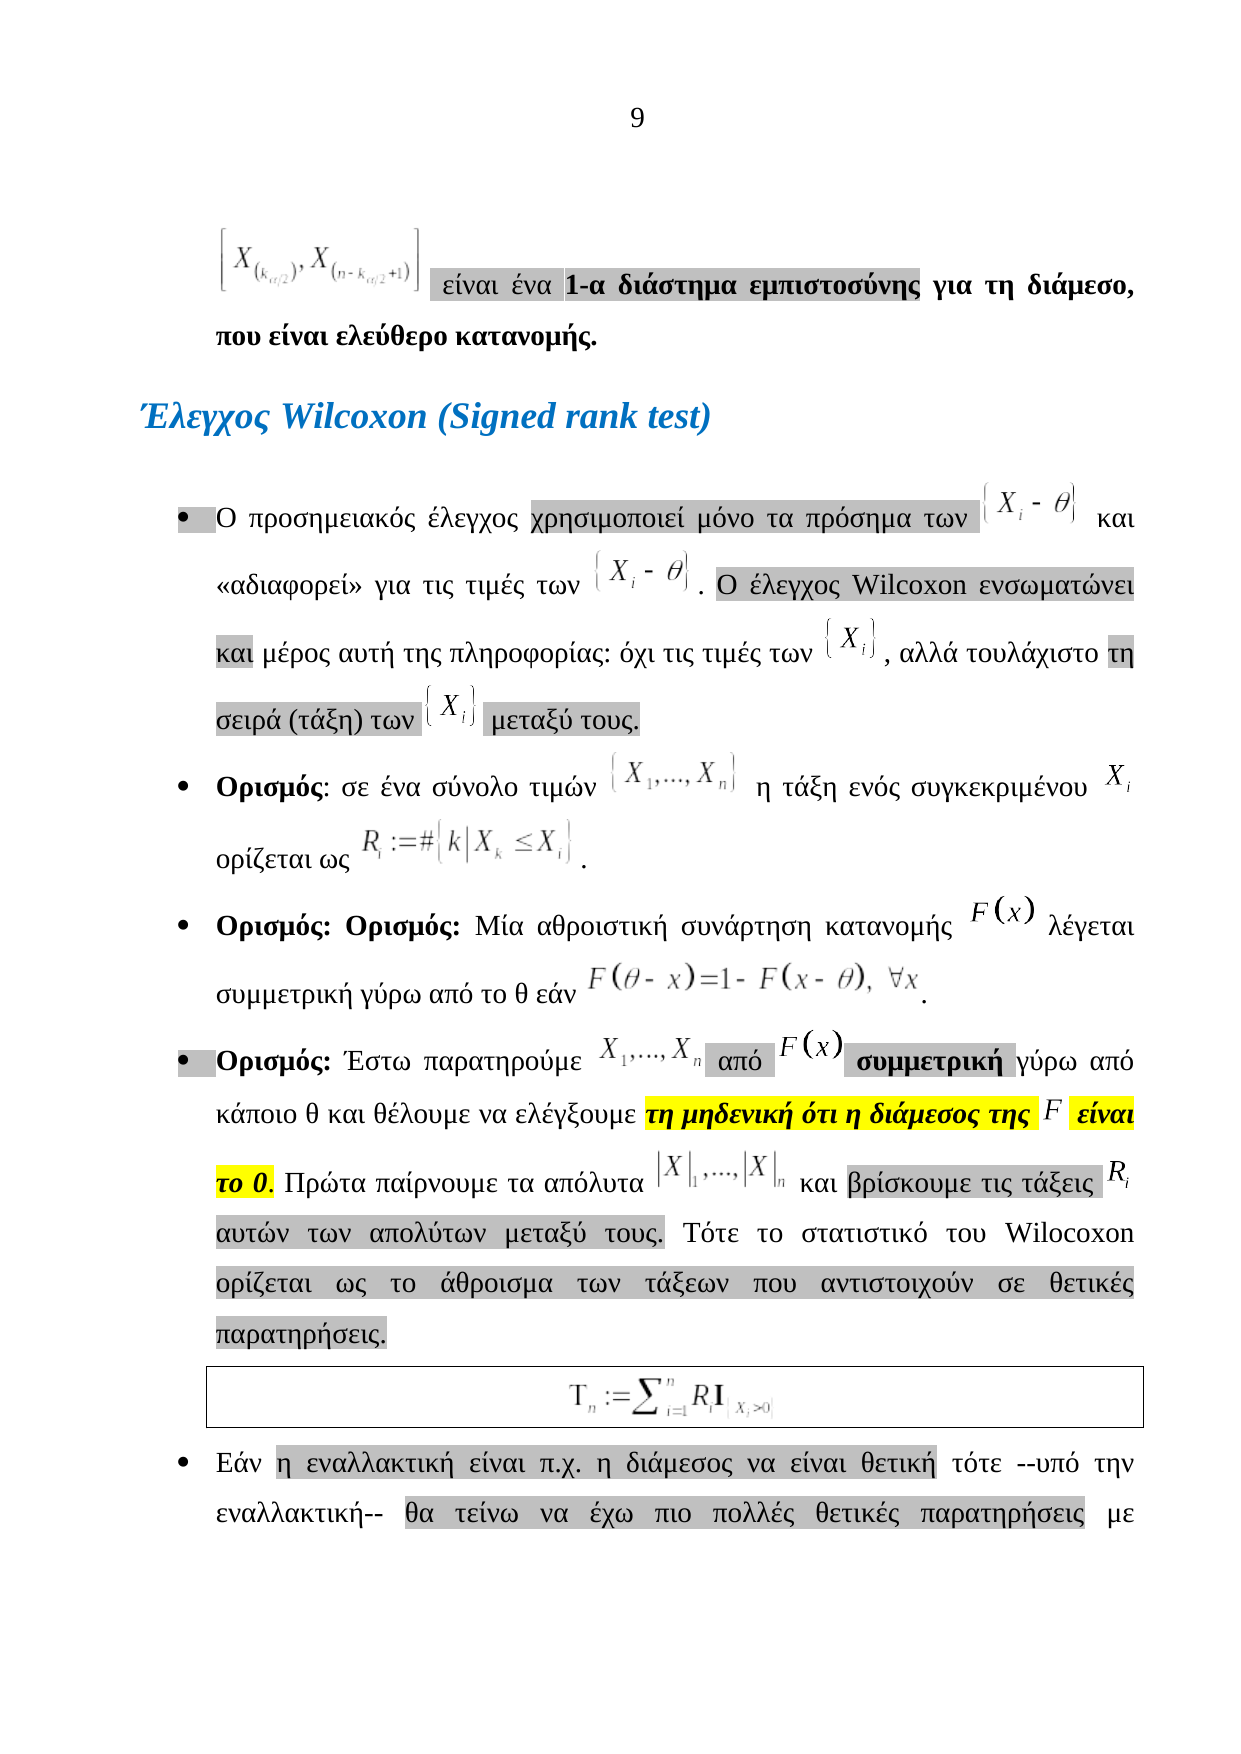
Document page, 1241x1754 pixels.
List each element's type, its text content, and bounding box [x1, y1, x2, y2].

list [178, 226, 1134, 351]
list Ορισμός: Ορισμός: Μία αθροιστική συνάρτηση κατανομής λέγεται συμμετρική γύρω από το θ εάν . [178, 891, 1134, 1009]
subtitle Έλεγχος Wilcoxon (Signed rank test) [141, 393, 1134, 436]
list Ορισμός: Έστω παρατηρούμε από συμμετρική γύρω από κάποιο θ και θέλουμε να ελέγξουμε τη μηδενική ότι η διάμεσος της είναι το 0. Πρώτα παίρνουμε τα απόλυτα και βρίσκουμε τις τάξεις αυτών των απολύτων μεταξύ τους. Τότε το στατιστικό του Wilocoxon ορίζεται ως το άθροισμα των τάξεων που αντιστοιχούν σε θετικές παρατηρήσεις. [178, 1026, 1134, 1349]
list Ορισμός: σε ένα σύνολο τιμών η τάξη ενός συγκεκριμένου ορίζεται ως . [178, 752, 1134, 874]
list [178, 1445, 1134, 1529]
list Ο προσημειακός έλεγχος χρησιμοποιεί μόνο τα πρόσημα των και «αδιαφορεί» για τις τιμές των . Ο έλεγχος Wilcoxon ενσωματώνει και μέρος αυτή της πληροφορίας: όχι τις τιμές των , αλλά τουλάχιστο τη σειρά (τάξη) των μεταξύ τους. [178, 483, 1134, 736]
